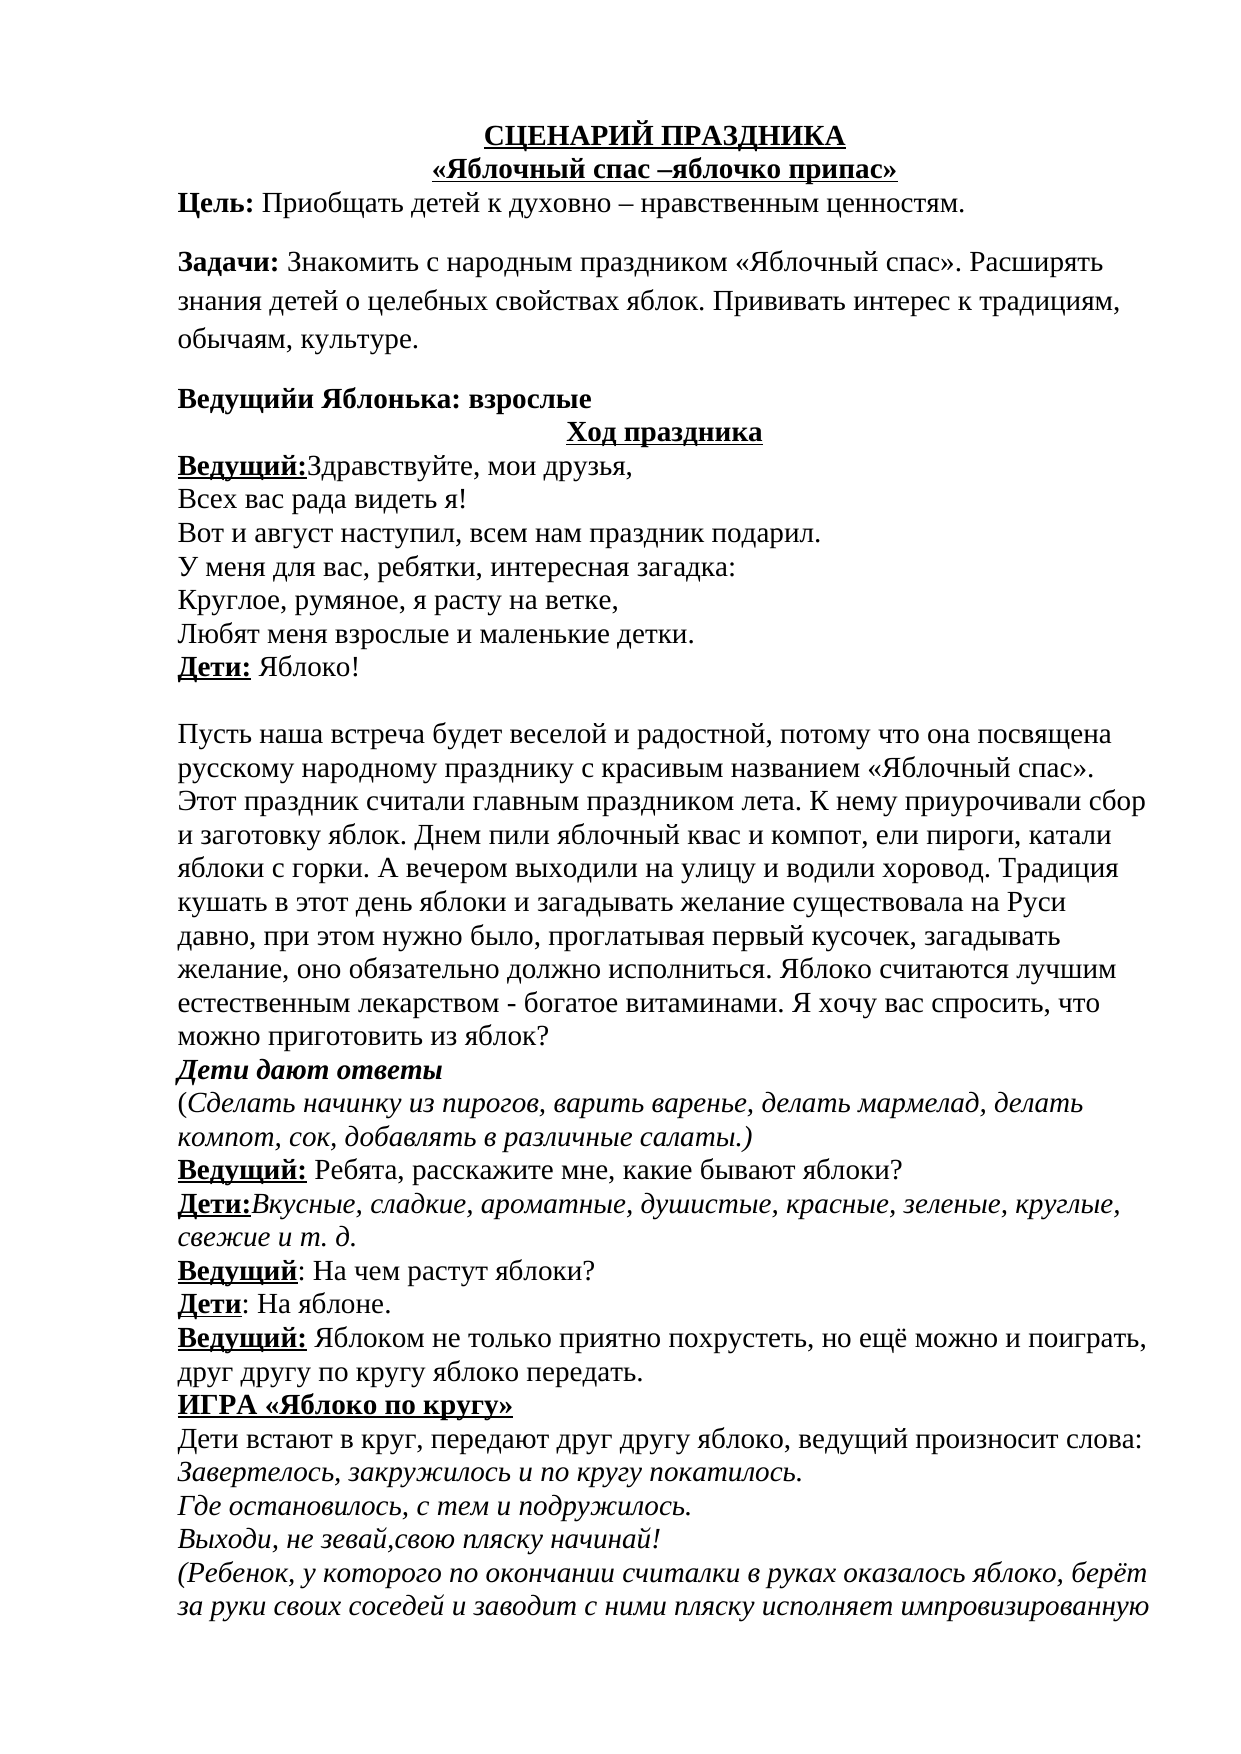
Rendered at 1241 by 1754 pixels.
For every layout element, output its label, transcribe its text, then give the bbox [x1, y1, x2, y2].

text Пусть наша встреча будет веселой и радостной, потому что она посвящена русскому народному празднику с красивым названием «Яблочный спас». Этот праздник считали главным праздником лета. К нему приурочивали сбор и заготовку яблок. Днем пили яблочный квас и компот, ели пироги, катали яблоки с горки. А вечером выходили на улицу и водили хоровод. Традиция кушать в этот день яблоки и загадывать желание существовала на Руси давно, при этом нужно было, проглатывая первый кусочек, загадывать желание, оно обязательно должно исполниться. Яблоко считаются лучшим естественным лекарством - богатое витаминами. Я хочу вас спросить, что можно приготовить из яблок? [177, 716, 1152, 1052]
text СЦЕНАРИЙ ПРАЗДНИКА [177, 118, 1152, 152]
text Завертелось, закружилось и по кругу покатилось. [177, 1454, 1152, 1488]
text Дети встают в круг, передают друг другу яблоко, ведущий произносит слова: [177, 1421, 1152, 1454]
text Ведущий:Здравствуйте, мои друзья, [177, 448, 1152, 482]
text «Яблочный спас –яблочко припас» [177, 152, 1152, 185]
text Всех вас рада видеть я! [177, 482, 1152, 515]
text Цель: Приобщать детей к духовно – нравственным ценностям. [177, 185, 1152, 219]
text У меня для вас, ребятки, интересная загадка: [177, 549, 1152, 582]
text Ход праздника [177, 414, 1152, 448]
text Ведущий: Яблоком не только приятно похрустеть, но ещё можно и поиграть, друг другу по кругу яблоко передать. [177, 1320, 1152, 1387]
text Вот и август наступил, всем нам праздник подарил. [177, 515, 1152, 549]
text Дети: Яблоко! [177, 649, 1152, 683]
text Задачи: Знакомить с народным праздником «Яблочный спас». Расширять знания детей о целебных свойствах яблок. Прививать интерес к традициям, обычаям, культуре. [177, 244, 1152, 355]
text (Сделать начинку из пирогов, варить варенье, делать мармелад, делать компот, сок, добавлять в различные салаты.) [177, 1085, 1152, 1152]
text Круглое, румяное, я расту на ветке, [177, 582, 1152, 616]
text Выходи, не зевай,свою пляску начинай! [177, 1521, 1152, 1555]
text Дети:Вкусные, сладкие, ароматные, душистые, красные, зеленые, круглые, свежие и т. д. [177, 1186, 1152, 1253]
text Ведущий: Ребята, расскажите мне, какие бывают яблоки? [177, 1152, 1152, 1186]
text Дети дают ответы [177, 1052, 1152, 1085]
text Ведущий: На чем растут яблоки? [177, 1253, 1152, 1287]
text Любят меня взрослые и маленькие детки. [177, 616, 1152, 649]
text Дети: На яблоне. [177, 1287, 1152, 1320]
text ИГРА «Яблоко по кругу» [177, 1387, 1152, 1421]
text Ведущийи Яблонька: взрослые [177, 381, 1152, 414]
text (Ребенок, у которого по окончании считалки в руках оказалось яблоко, берёт за руки своих соседей и заводит с ними пляску исполняет импровизированную [177, 1555, 1152, 1622]
text Где остановилось, с тем и подружилось. [177, 1488, 1152, 1521]
